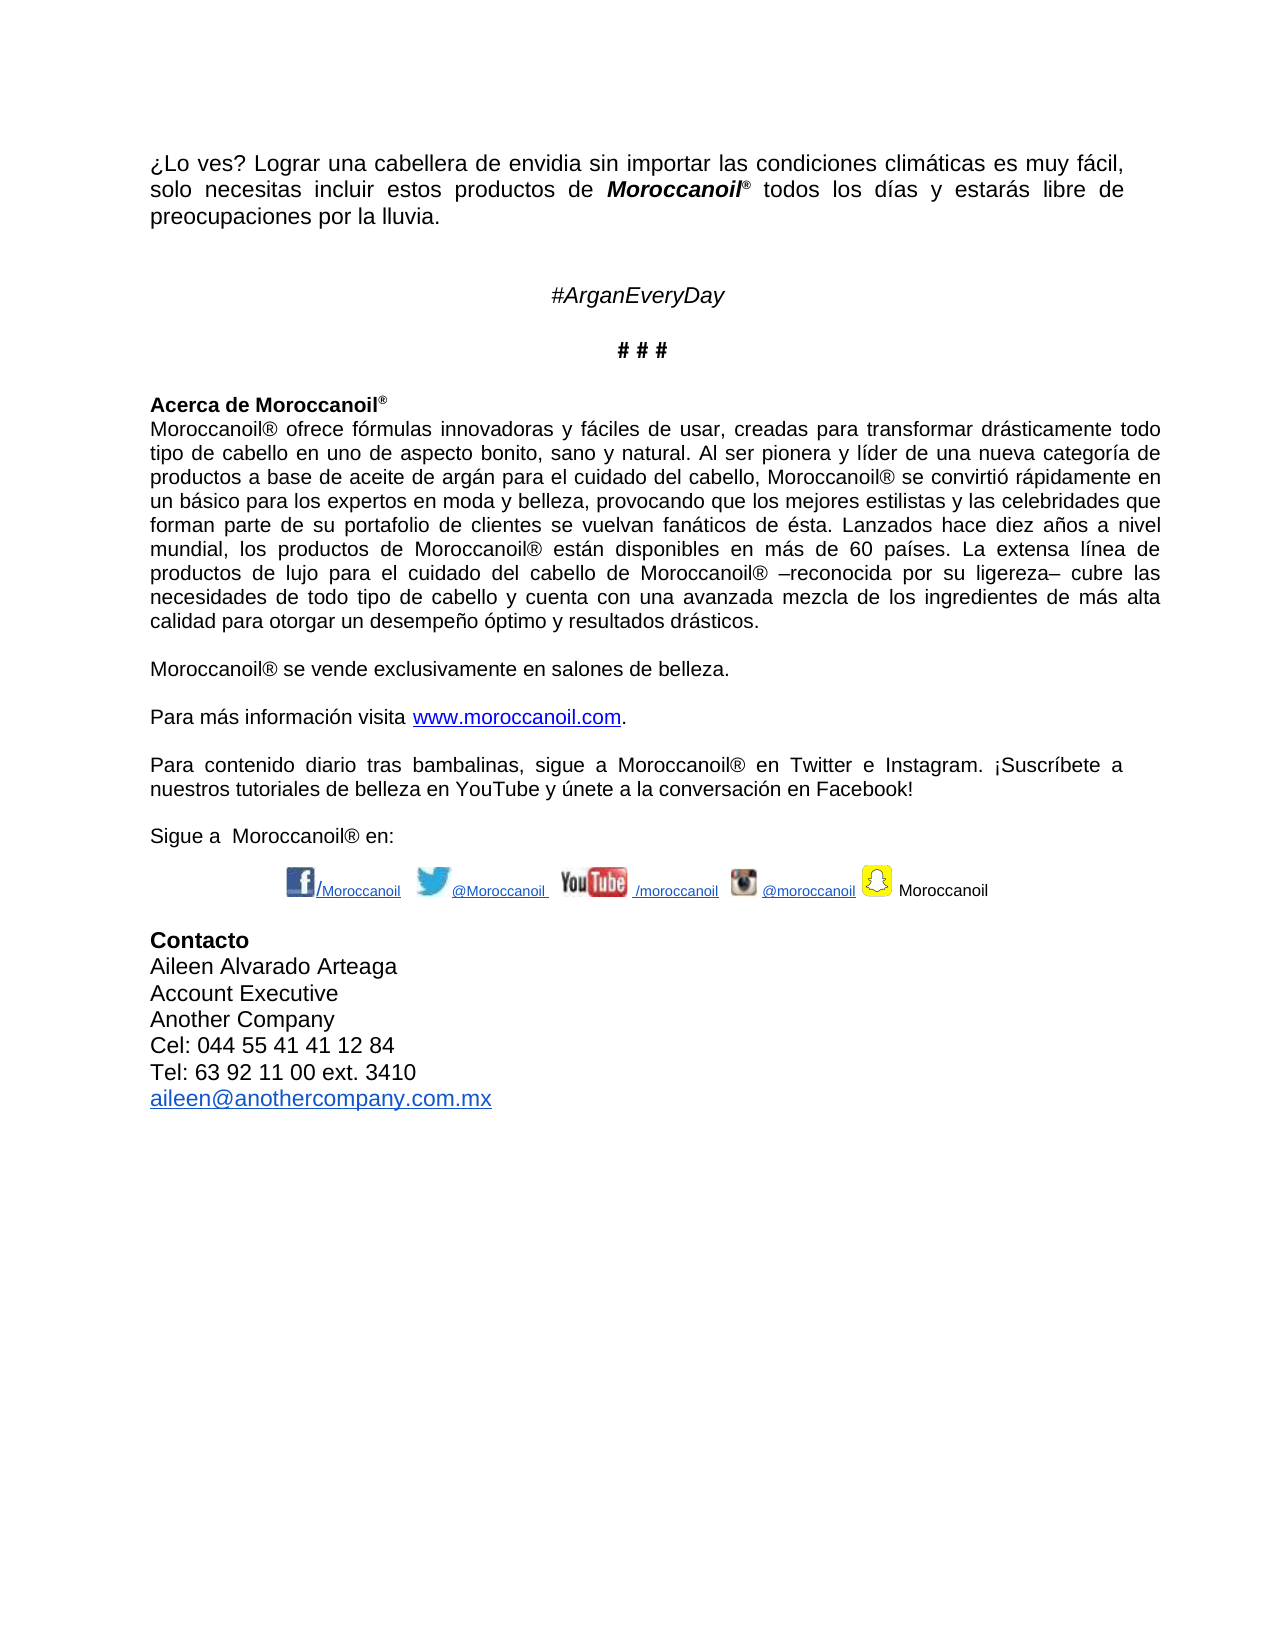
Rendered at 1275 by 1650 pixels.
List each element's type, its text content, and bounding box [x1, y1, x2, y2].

text aileen@anothercompany.com.mx [150, 1085, 1125, 1111]
text Tel: 63 92 11 00 ext. 3410 [150, 1059, 1125, 1085]
text Cel: 044 55 41 41 12 84 [150, 1032, 1125, 1059]
text #ArganEveryDay [150, 282, 1125, 308]
picture [855, 865, 899, 897]
text Aileen Alvarado Arteaga [150, 953, 1125, 980]
text Para más información visita www.moroccanoil.com. [150, 704, 1125, 728]
picture [730, 868, 758, 897]
text Sigue a Moroccanoil® en: [150, 824, 1125, 848]
text Moroccanoil® se vende exclusivamente en salones de belleza. [150, 657, 1125, 681]
text Account Executive [150, 980, 1125, 1006]
picture [286, 867, 316, 897]
text /Moroccanoil @Moroccanoil /moroccanoil @moroccanoilMoroccanoil [150, 865, 1125, 901]
picture [561, 867, 628, 897]
text Another Company [150, 1006, 1125, 1032]
text # # # [150, 336, 1134, 365]
text Moroccanoil® ofrece fórmulas innovadoras y fáciles de usar, creadas para transformar drásticamente todo tipo de cabello en uno de aspecto bonito, sano y natural. Al ser pionera y líder de una nueva categoría de productos a base de aceite de argán para el cuidado del cabello, Moroccanoil® se convirtió rápidamente en un básico para los expertos en moda y belleza, provocando que los mejores estilistas y las celebridades que forman parte de su portafolio de clientes se vuelvan fanáticos de ésta. Lanzados hace diez años a nivel mundial, los productos de Moroccanoil® están disponibles en más de 60 países. La extensa línea de productos de lujo para el cuidado del cabello de Moroccanoil® –reconocida por su ligereza– cubre las necesidades de todo tipo de cabello y cuenta con una avanzada mezcla de los ingredientes de más alta calidad para otorgar un desempeño óptimo y resultados drásticos. [150, 417, 1162, 633]
text ¿Lo ves? Lograr una cabellera de envidia sin importar las condiciones climáticas es muy fácil, solo necesitas incluir estos productos de Moroccanoil® todos los días y estarás libre de preocupaciones por la lluvia. [150, 150, 1125, 229]
text Acerca de Moroccanoil® [150, 393, 1125, 417]
picture [416, 867, 452, 897]
text Contacto [150, 927, 1125, 953]
text Para contenido diario tras bambalinas, sigue a Moroccanoil® en Twitter e Instagram. ¡Suscríbete a nuestros tutoriales de belleza en YouTube y únete a la conversación en Facebook! [150, 752, 1125, 800]
